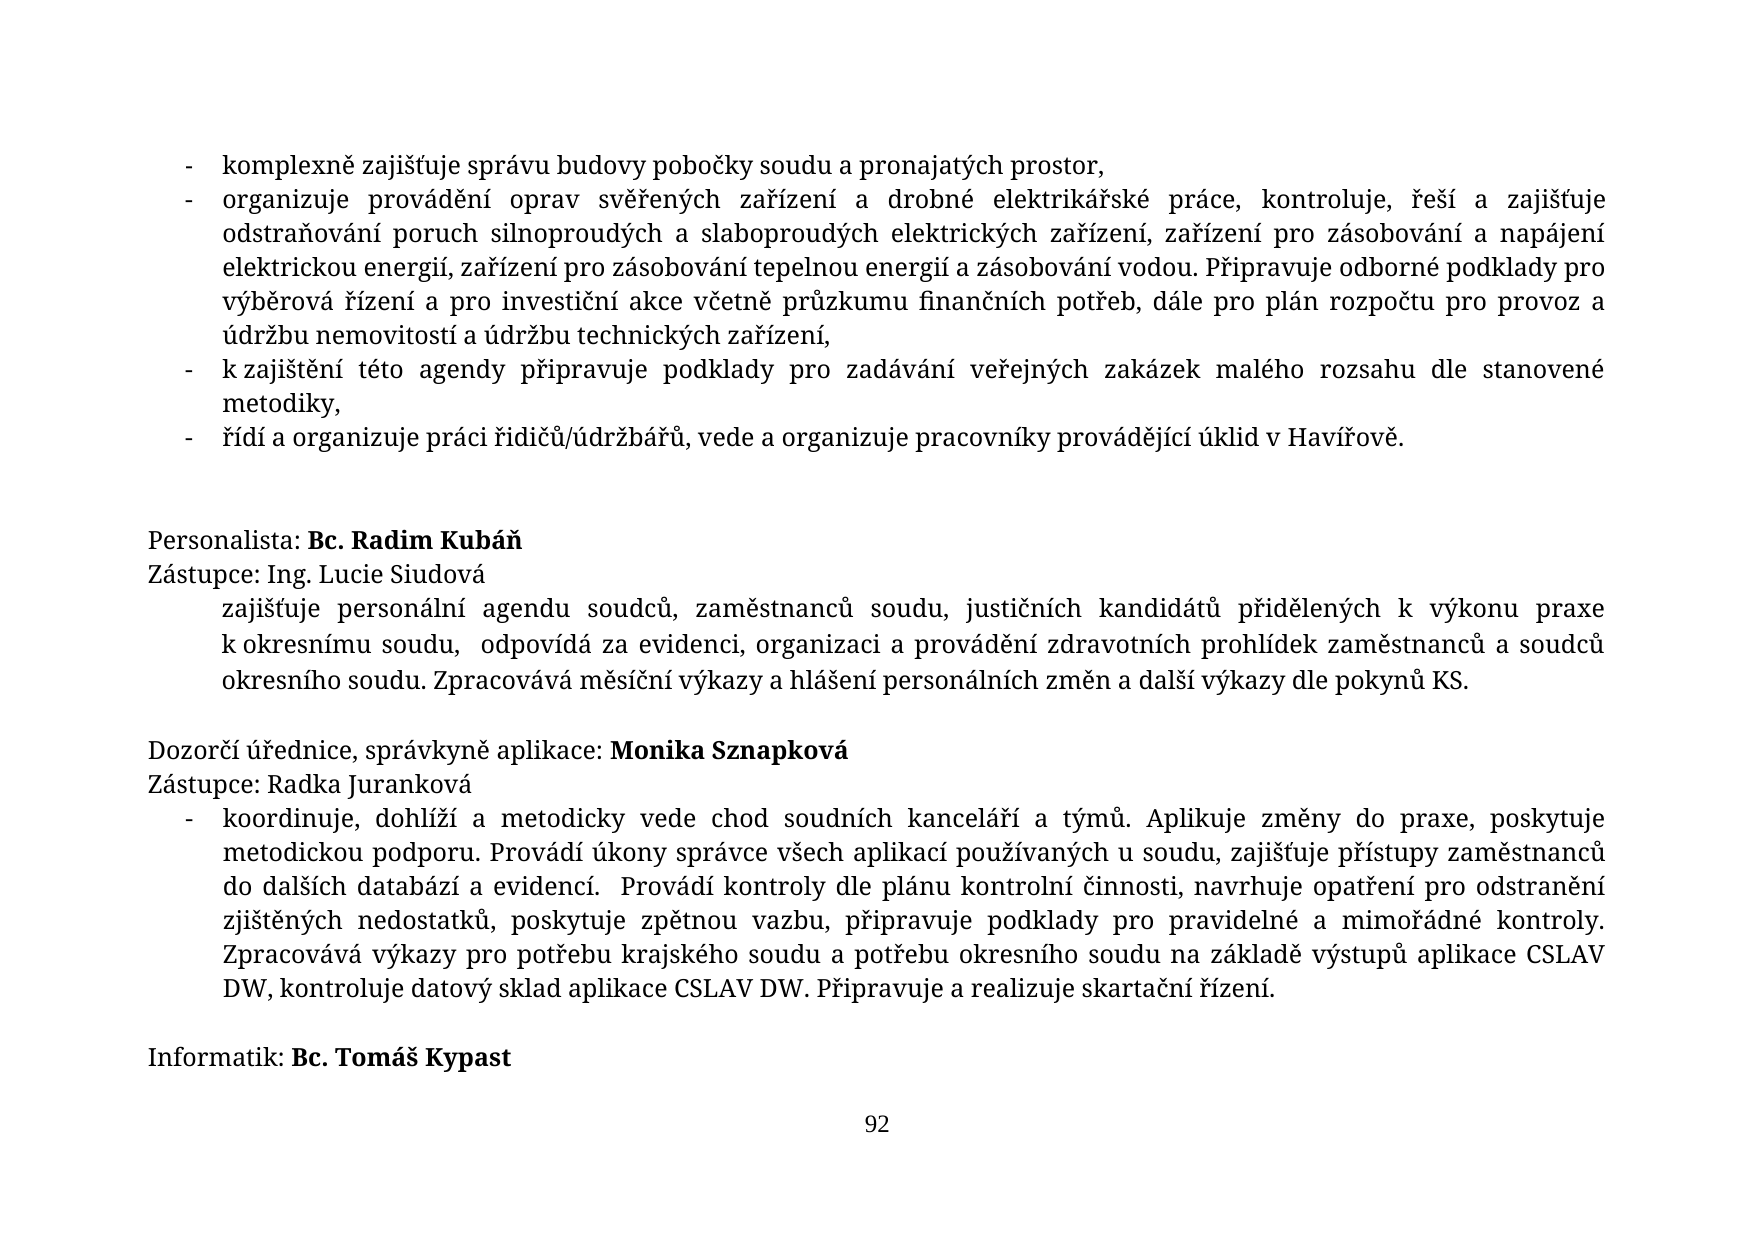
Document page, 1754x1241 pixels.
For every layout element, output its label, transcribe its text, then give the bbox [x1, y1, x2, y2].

text Zástupce: Radka Juranková [148, 767, 1606, 801]
text zajišťuje personální agendu soudců, zaměstnanců soudu, justičních kandidátů přidělených k výkonu praxe k okresnímu soudu, odpovídá za evidenci, organizaci a provádění zdravotních prohlídek zaměstnanců a soudců okresního soudu. Zpracovává měsíční výkazy a hlášení personálních změn a další výkazy dle pokynů KS. [221, 590, 1606, 697]
list koordinuje, dohlíží a metodicky vede chod soudních kanceláří a týmů. Aplikuje změny do praxe, poskytuje metodickou podporu. Provádí úkony správce všech aplikací používaných u soudu, zajišťuje přístupy zaměstnanců do dalších databází a evidencí. Provádí kontroly dle plánu kontrolní činnosti, navrhuje opatření pro odstranění zjištěných nedostatků, poskytuje zpětnou vazbu, připravuje podklady pro pravidelné a mimořádné kontroly. Zpracovává výkazy pro potřebu krajského soudu a potřebu okresního soudu na základě výstupů aplikace CSLAV DW, kontroluje datový sklad aplikace CSLAV DW. Připravuje a realizuje skartační řízení. [185, 801, 1606, 1005]
text Informatik: Bc. Tomáš Kypast [148, 1039, 1606, 1073]
text Zástupce: Ing. Lucie Siudová [148, 556, 1606, 590]
text Dozorčí úřednice, správkyně aplikace: Monika Sznapková [148, 733, 1606, 767]
text Personalista: Bc. Radim Kubáň [148, 522, 1606, 556]
list k zajištění této agendy připravuje podklady pro zadávání veřejných zakázek malého rozsahu dle stanovené metodiky, [185, 352, 1606, 420]
list organizuje provádění oprav svěřených zařízení a drobné elektrikářské práce, kontroluje, řeší a zajišťuje odstraňování poruch silnoproudých a slaboproudých elektrických zařízení, zařízení pro zásobování a napájení elektrickou energií, zařízení pro zásobování tepelnou energií a zásobování vodou. Připravuje odborné podklady pro výběrová řízení a pro investiční akce včetně průzkumu finančních potřeb, dále pro plán rozpočtu pro provoz a údržbu nemovitostí a údržbu technických zařízení, [185, 182, 1606, 352]
list řídí a organizuje práci řidičů/údržbářů, vede a organizuje pracovníky provádějící úklid v Havířově. [185, 420, 1606, 454]
list komplexně zajišťuje správu budovy pobočky soudu a pronajatých prostor, [185, 148, 1606, 182]
